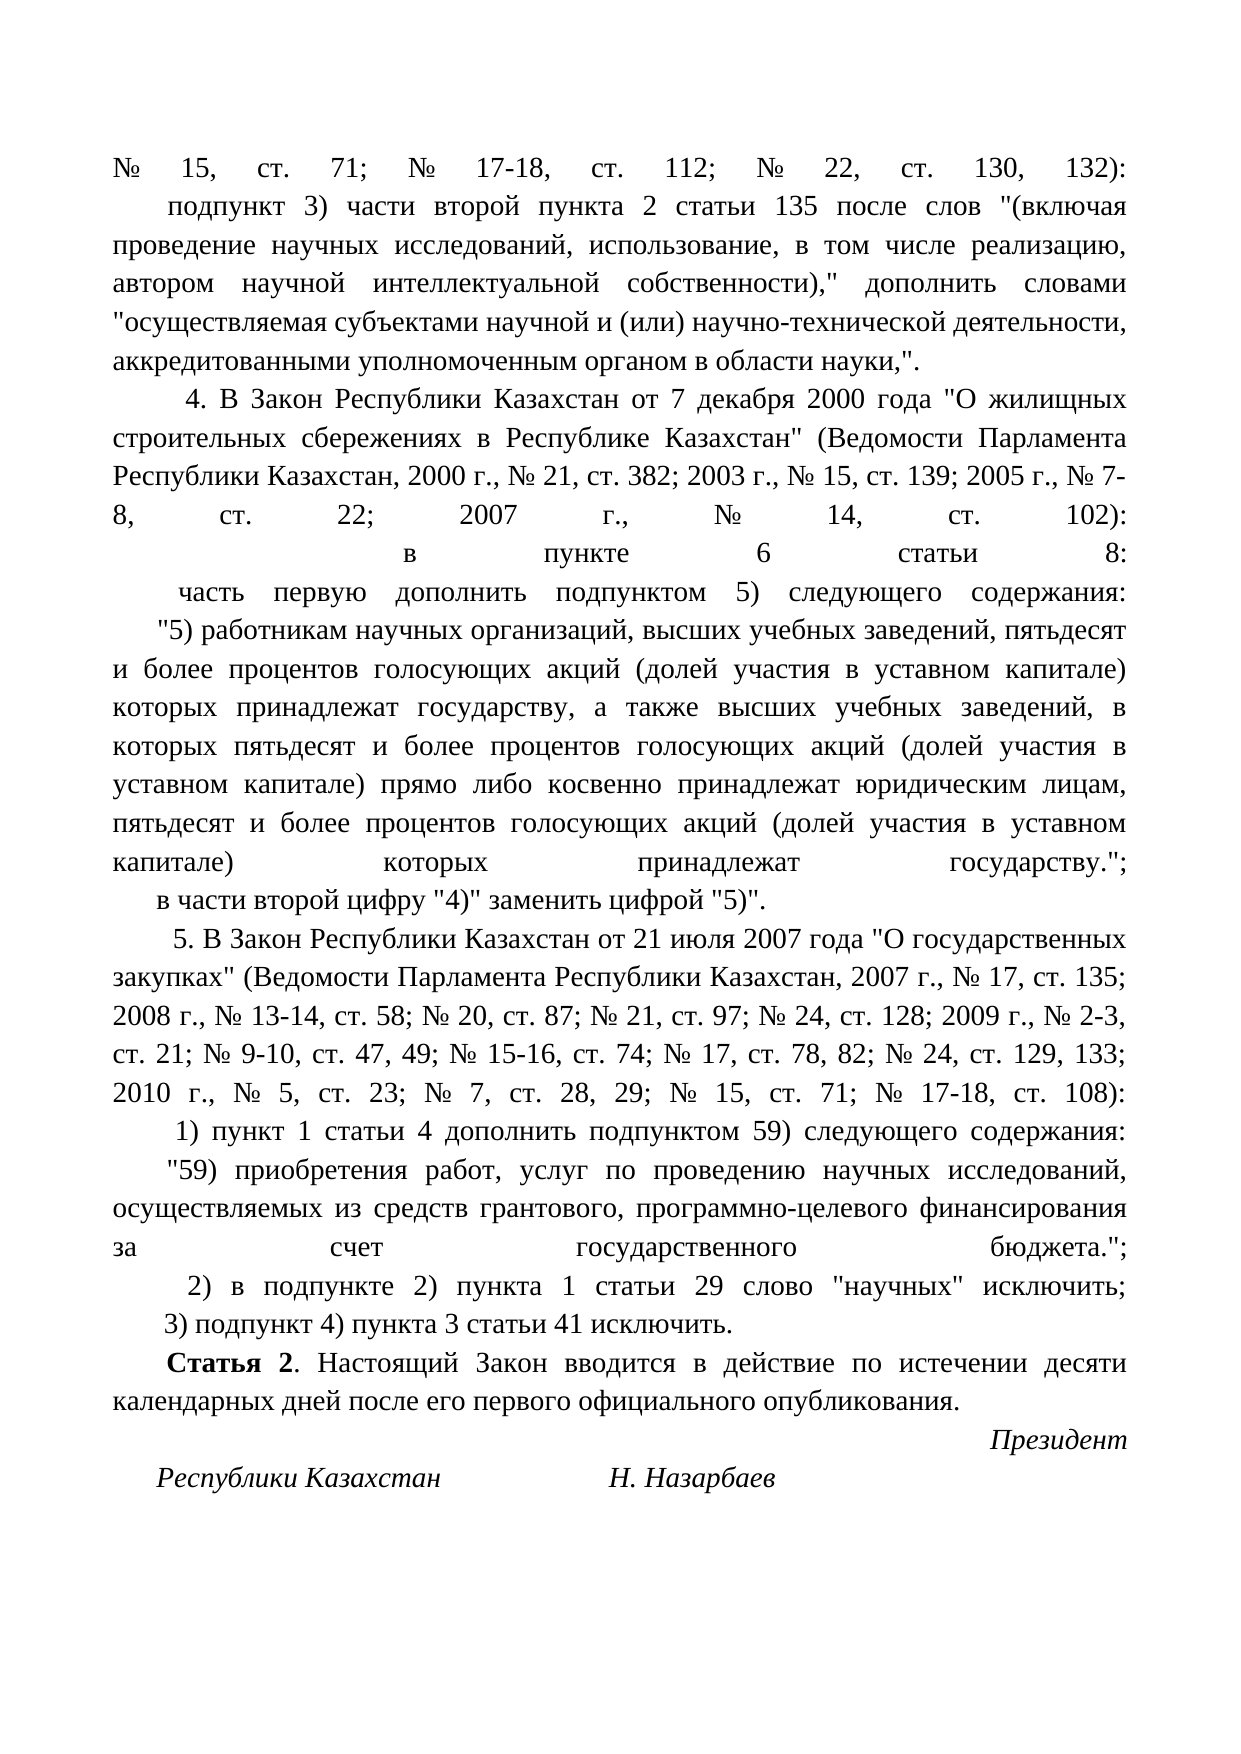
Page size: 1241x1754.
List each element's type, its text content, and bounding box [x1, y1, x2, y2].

text 4. В Закон Республики Казахстан от 7 декабря 2000 года "О жилищных строительных сбережениях в Республике Казахстан" (Ведомости Парламента Республики Казахстан, 2000 г., № 21, ст. 382; 2003 г., № 15, ст. 139; 2005 г., № 7-8, ст. 22; 2007 г., № 14, ст. 102): в пункте 6 статьи 8: часть первую дополнить подпунктом 5) следующего содержания: "5) работникам научных организаций, высших учебных заведений, пятьдесят и более процентов голосующих акций (долей участия в уставном капитале) которых принадлежат государству, а также высших учебных заведений, в которых пятьдесят и более процентов голосующих акций (долей участия в уставном капитале) прямо либо косвенно принадлежат юридическим лицам, пятьдесят и более процентов голосующих акций (долей участия в уставном капитале) которых принадлежат государству."; в части второй цифру "4)" заменить цифрой "5)". [112, 381, 1128, 916]
text Статья 2. Настоящий Закон вводится в действие по истечении десяти календарных дней после его первого официального опубликования. [112, 1345, 1128, 1417]
text 5. В Закон Республики Казахстан от 21 июля 2007 года "О государственных закупках" (Ведомости Парламента Республики Казахстан, 2007 г., № 17, ст. 135; 2008 г., № 13-14, ст. 58; № 20, ст. 87; № 21, ст. 97; № 24, ст. 128; 2009 г., № 2-3, ст. 21; № 9-10, ст. 47, 49; № 15-16, ст. 74; № 17, ст. 78, 82; № 24, ст. 129, 133; 2010 г., № 5, ст. 23; № 7, ст. 28, 29; № 15, ст. 71; № 17-18, ст. 108): 1) пункт 1 статьи 4 дополнить подпунктом 59) следующего содержания: "59) приобретения работ, услуг по проведению научных исследований, осуществляемых из средств грантового, программно-целевого финансирования за счет государственного бюджета."; 2) в подпункте 2) пункта 1 статьи 29 слово "научных" исключить; 3) подпункт 4) пункта 3 статьи 41 исключить. [112, 921, 1128, 1340]
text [112, 150, 1128, 376]
text Президент Республики Казахстан Н. Назарбаев [112, 1422, 1128, 1494]
